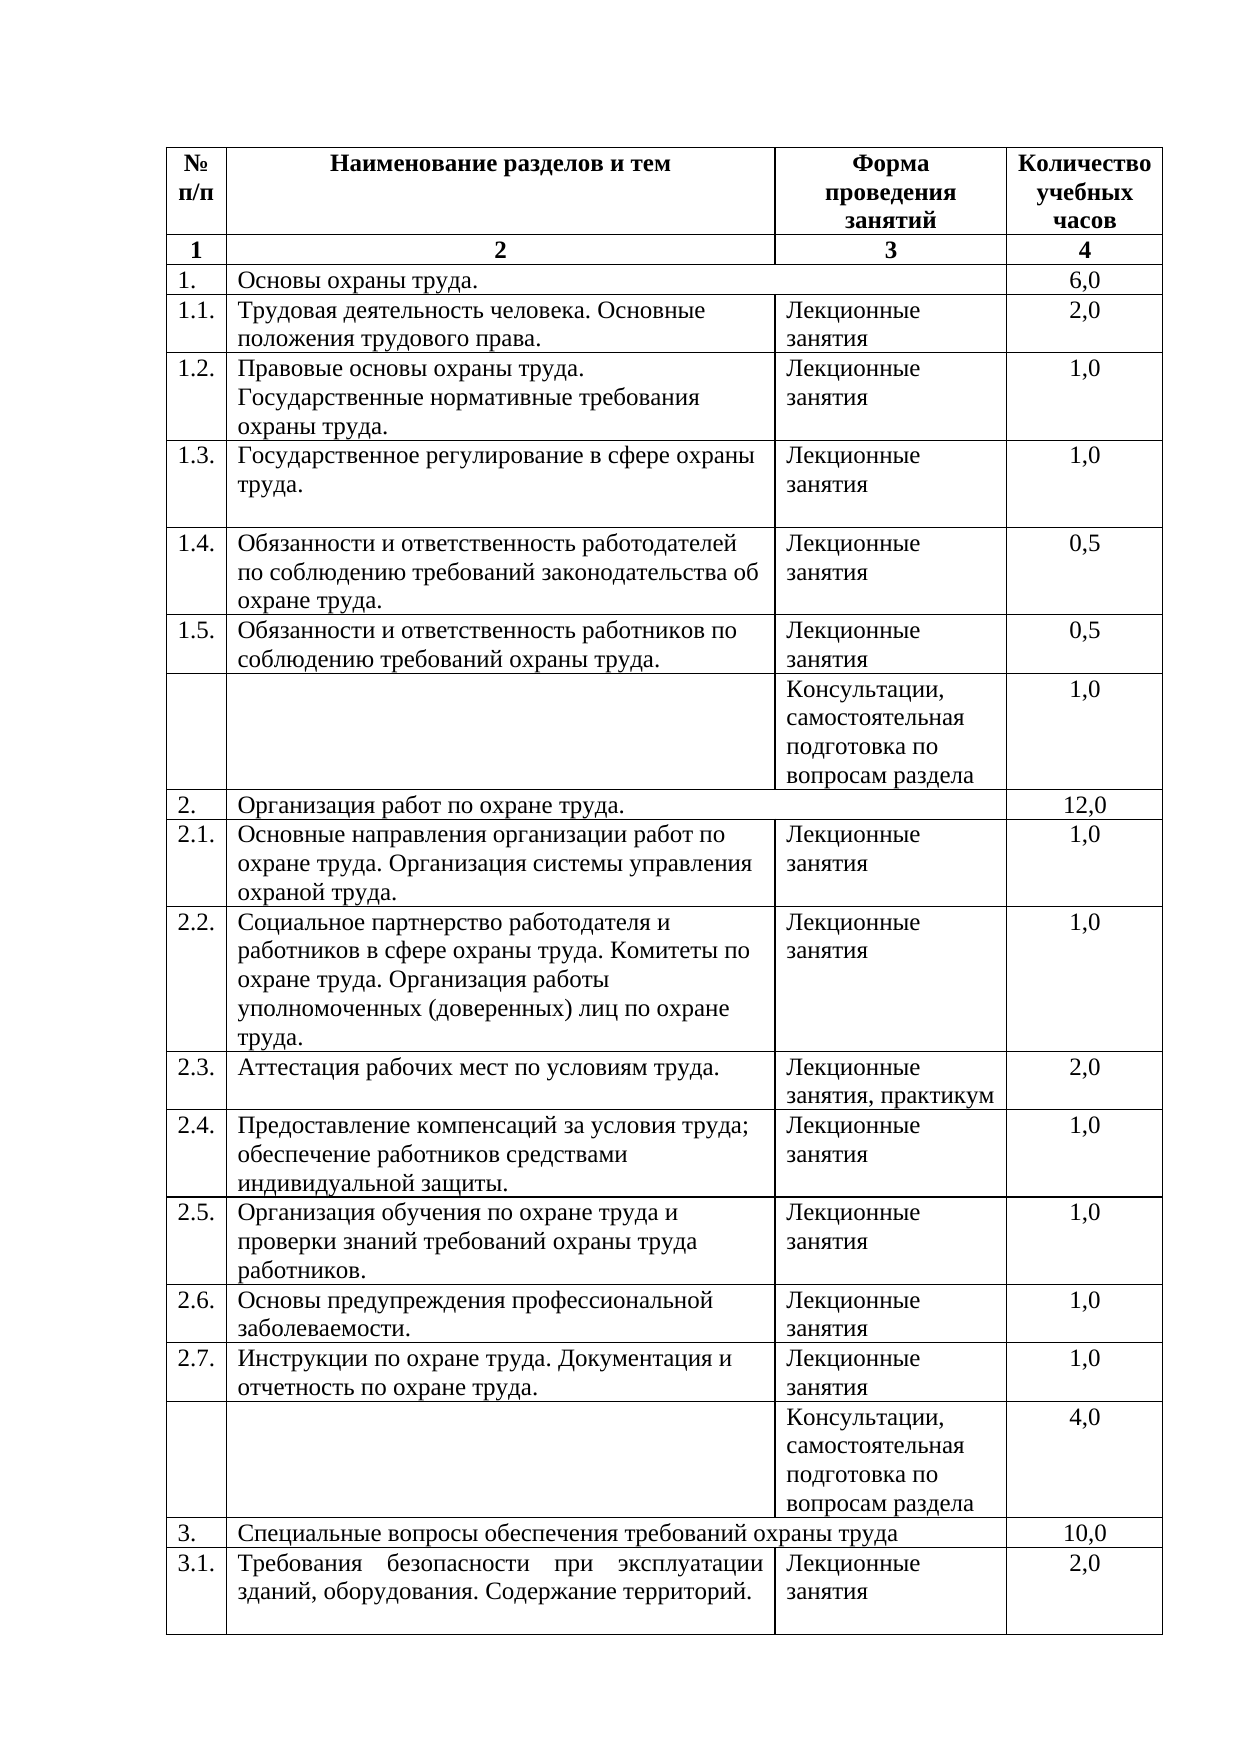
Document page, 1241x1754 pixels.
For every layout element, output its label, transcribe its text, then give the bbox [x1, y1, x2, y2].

table_cell Организация обучения по охране труда и проверки знаний требований охраны труда работников. [227, 1198, 774, 1284]
table_cell 1. [167, 265, 226, 294]
table_header Форма проведения занятий [776, 148, 1006, 234]
table_cell Правовые основы охраны труда. Государственные нормативные требования охраны труда. [227, 353, 774, 439]
table_cell 10,0 [1007, 1518, 1162, 1547]
table_cell 2.6. [167, 1285, 226, 1342]
table_cell 2. [167, 790, 226, 818]
table_header Количество учебных часов [1007, 148, 1162, 234]
table_cell Инструкции по охране труда. Документация и отчетность по охране труда. [227, 1343, 774, 1401]
table_cell 1.1. [167, 295, 226, 352]
table_cell 2.4. [167, 1110, 226, 1196]
table_cell Государственное регулирование в сфере охраны труда. [227, 441, 774, 527]
table_cell Аттестация рабочих мест по условиям труда. [227, 1052, 774, 1109]
table_cell 1,0 [1007, 674, 1162, 789]
table_cell 2 [227, 235, 774, 264]
table_cell 4 [1007, 235, 1162, 264]
table_cell 0,5 [1007, 528, 1162, 614]
table_cell Предоставление компенсаций за условия труда; обеспечение работников средствами индивидуальной защиты. [227, 1110, 774, 1196]
table_cell 6,0 [1007, 265, 1162, 294]
table_cell 2.7. [167, 1343, 226, 1401]
table_cell 4,0 [1007, 1402, 1162, 1517]
table_cell Лекционные занятия, практикум [776, 1052, 1006, 1109]
table_header № п/п [167, 148, 226, 234]
table_cell Лекционные занятия [776, 1285, 1006, 1342]
table_cell 1,0 [1007, 820, 1162, 906]
table_cell 1,0 [1007, 1198, 1162, 1284]
table_cell Социальное партнерство работодателя и работников в сфере охраны труда. Комитеты по охране труда. Организация работы уполномоченных (доверенных) лиц по охране труда. [227, 907, 774, 1051]
table_cell 1,0 [1007, 1285, 1162, 1342]
table_cell Основы предупреждения профессиональной заболеваемости. [227, 1285, 774, 1342]
table_cell 3.1. [167, 1548, 226, 1634]
table_cell Консультации, самостоятельная подготовка по вопросам раздела [776, 1402, 1006, 1517]
table_cell 1,0 [1007, 353, 1162, 439]
table_cell 1,0 [1007, 1110, 1162, 1196]
table_cell Лекционные занятия [776, 820, 1006, 906]
table_cell Лекционные занятия [776, 353, 1006, 439]
table_cell Специальные вопросы обеспечения требований охраны труда [227, 1518, 1006, 1547]
table_cell 1.3. [167, 441, 226, 527]
table_cell Лекционные занятия [776, 1110, 1006, 1196]
table_cell Основные направления организации работ по охране труда. Организация системы управления охраной труда. [227, 820, 774, 906]
table_cell Лекционные занятия [776, 295, 1006, 352]
table_cell 1.4. [167, 528, 226, 614]
table_cell 1,0 [1007, 907, 1162, 1051]
table_cell [167, 674, 226, 789]
table_cell Основы охраны труда. [227, 265, 1006, 294]
table_cell Обязанности и ответственность работодателей по соблюдению требований законодательства об охране труда. [227, 528, 774, 614]
table_cell 3 [776, 235, 1006, 264]
table_cell [167, 1402, 226, 1517]
table_cell Лекционные занятия [776, 528, 1006, 614]
table_cell Лекционные занятия [776, 441, 1006, 527]
table_cell Лекционные занятия [776, 907, 1006, 1051]
table_cell Лекционные занятия [776, 1198, 1006, 1284]
table_cell 2,0 [1007, 1052, 1162, 1109]
table_cell 1,0 [1007, 1343, 1162, 1401]
table_cell [227, 1402, 774, 1517]
table_cell Трудовая деятельность человека. Основные положения трудового права. [227, 295, 774, 352]
table_cell 2,0 [1007, 1548, 1162, 1634]
table_cell 2.5. [167, 1198, 226, 1284]
table_header Наименование разделов и тем [227, 148, 774, 234]
table_cell Лекционные занятия [776, 615, 1006, 673]
table_cell Консультации, самостоятельная подготовка по вопросам раздела [776, 674, 1006, 789]
table_cell 2.1. [167, 820, 226, 906]
table_cell Требования безопасности при эксплуатации зданий, оборудования. Содержание территорий. [227, 1548, 774, 1634]
table_cell Лекционные занятия [776, 1343, 1006, 1401]
table_cell 2,0 [1007, 295, 1162, 352]
table_cell Обязанности и ответственность работников по соблюдению требований охраны труда. [227, 615, 774, 673]
table_cell 3. [167, 1518, 226, 1547]
table_cell 0,5 [1007, 615, 1162, 673]
table_cell [227, 674, 774, 789]
table_cell 1 [167, 235, 226, 264]
table_cell Лекционные занятия [776, 1548, 1006, 1634]
table_cell 2.3. [167, 1052, 226, 1109]
table_cell 1,0 [1007, 441, 1162, 527]
table_cell 1.2. [167, 353, 226, 439]
table_cell 1.5. [167, 615, 226, 673]
table_cell 2.2. [167, 907, 226, 1051]
table_cell 12,0 [1007, 790, 1162, 818]
table_cell Организация работ по охране труда. [227, 790, 1006, 818]
